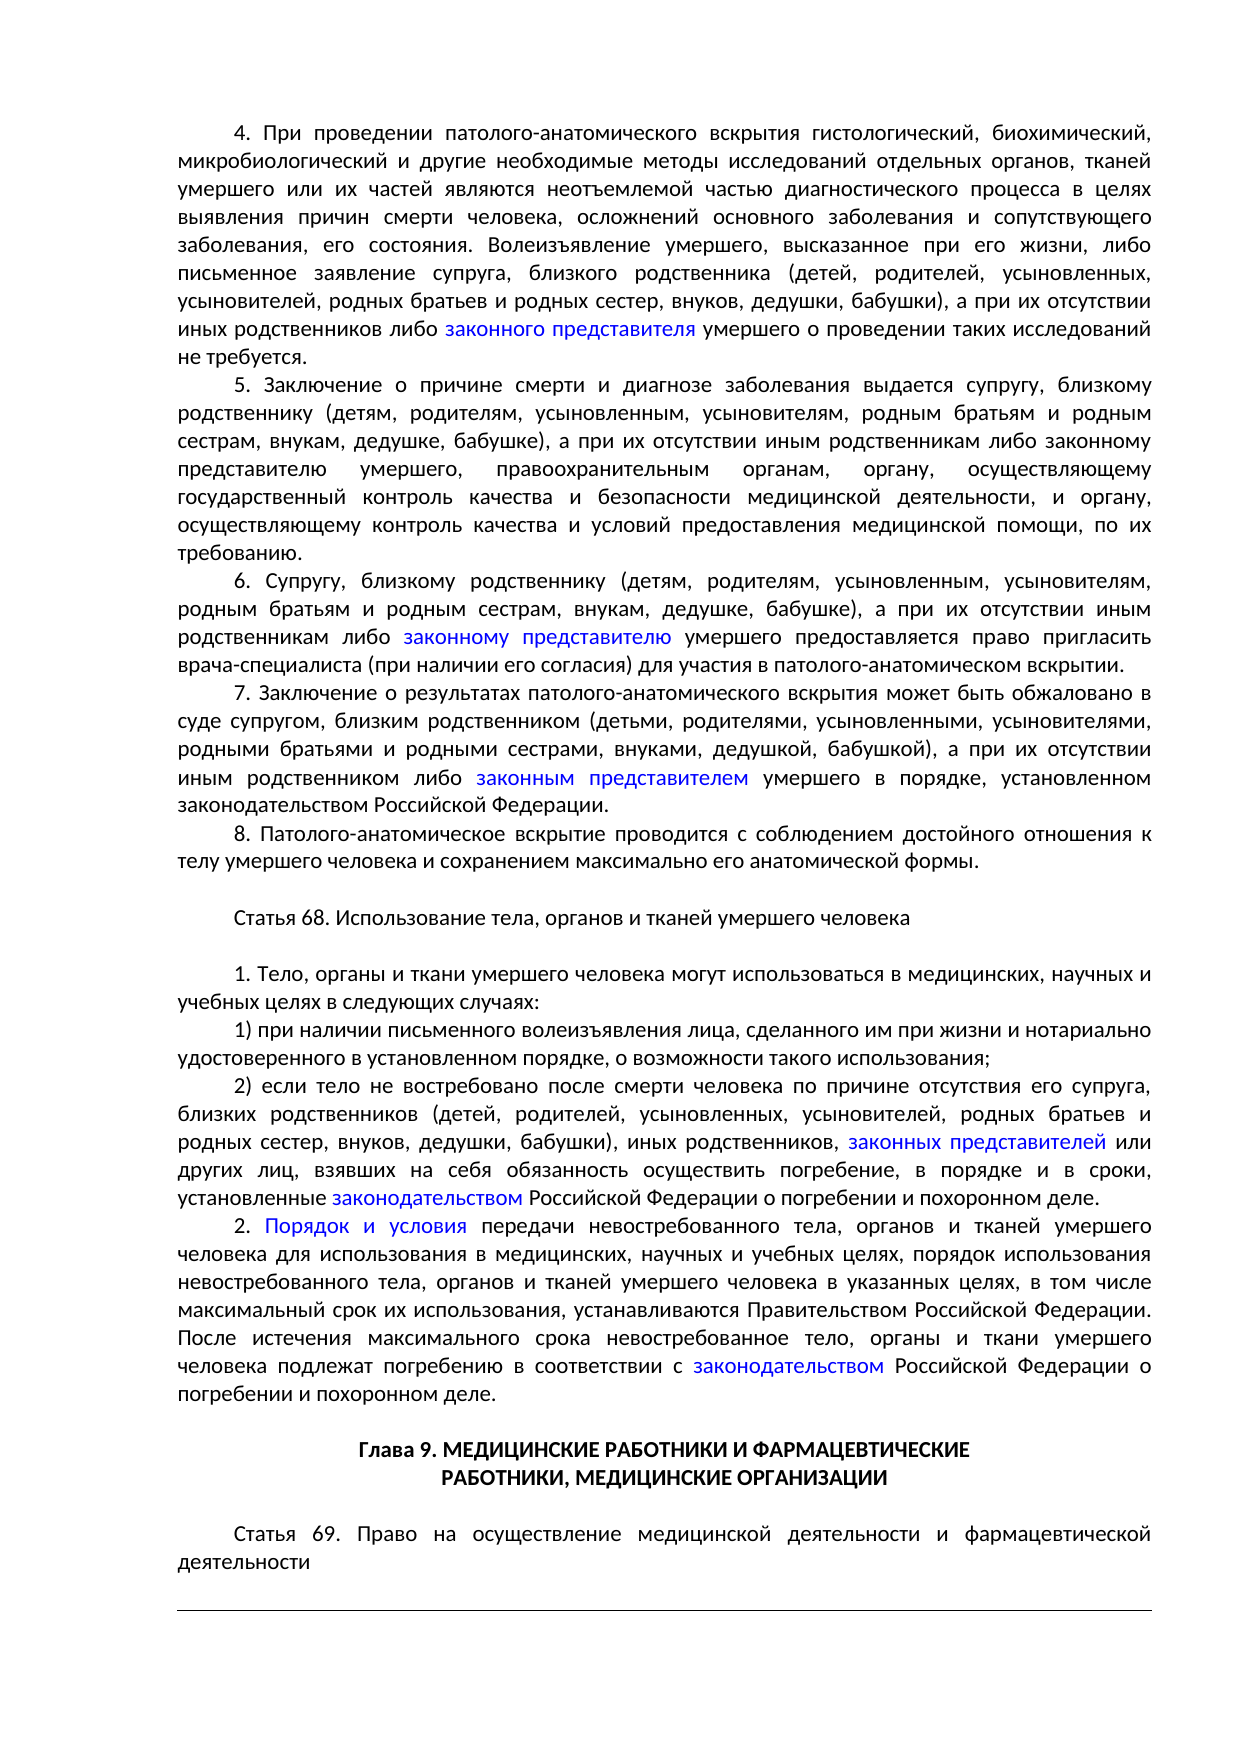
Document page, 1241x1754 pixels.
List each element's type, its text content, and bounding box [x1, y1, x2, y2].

text Статья 68. Использование тела, органов и тканей умершего человека [177, 903, 1152, 931]
text 6. Супругу, близкому родственнику (детям, родителям, усыновленным, усыновителям, родным братьям и родным сестрам, внукам, дедушке, бабушке), а при их отсутствии иным родственникам либо законному представителю умершего предоставляется право пригласить врача-специалиста (при наличии его согласия) для участия в патолого-анатомическом вскрытии. [177, 566, 1152, 678]
text 2. Порядок и условия передачи невостребованного тела, органов и тканей умершего человека для использования в медицинских, научных и учебных целях, порядок использования невостребованного тела, органов и тканей умершего человека в указанных целях, в том числе максимальный срок их использования, устанавливаются Правительством Российской Федерации. После истечения максимального срока невостребованное тело, органы и ткани умершего человека подлежат погребению в соответствии с законодательством Российской Федерации о погребении и похоронном деле. [177, 1211, 1152, 1407]
text 2) если тело не востребовано после смерти человека по причине отсутствия его супруга, близких родственников (детей, родителей, усыновленных, усыновителей, родных братьев и родных сестер, внуков, дедушки, бабушки), иных родственников, законных представителей или других лиц, взявших на себя обязанность осуществить погребение, в порядке и в сроки, установленные законодательством Российской Федерации о погребении и похоронном деле. [177, 1071, 1152, 1211]
text Глава 9. МЕДИЦИНСКИЕ РАБОТНИКИ И ФАРМАЦЕВТИЧЕСКИЕ [177, 1435, 1152, 1463]
text 5. Заключение о причине смерти и диагнозе заболевания выдается супругу, близкому родственнику (детям, родителям, усыновленным, усыновителям, родным братьям и родным сестрам, внукам, дедушке, бабушке), а при их отсутствии иным родственникам либо законному представителю умершего, правоохранительным органам, органу, осуществляющему государственный контроль качества и безопасности медицинской деятельности, и органу, осуществляющему контроль качества и условий предоставления медицинской помощи, по их требованию. [177, 370, 1152, 566]
text 1) при наличии письменного волеизъявления лица, сделанного им при жизни и нотариально удостоверенного в установленном порядке, о возможности такого использования; [177, 1015, 1152, 1071]
text 7. Заключение о результатах патолого-анатомического вскрытия может быть обжаловано в суде супругом, близким родственником (детьми, родителями, усыновленными, усыновителями, родными братьями и родными сестрами, внуками, дедушкой, бабушкой), а при их отсутствии иным родственником либо законным представителем умершего в порядке, установленном законодательством Российской Федерации. [177, 678, 1152, 819]
text 1. Тело, органы и ткани умершего человека могут использоваться в медицинских, научных и учебных целях в следующих случаях: [177, 959, 1152, 1015]
text Статья 69. Право на осуществление медицинской деятельности и фармацевтической деятельности [177, 1519, 1152, 1575]
text РАБОТНИКИ, МЕДИЦИНСКИЕ ОРГАНИЗАЦИИ [177, 1463, 1152, 1491]
text 8. Патолого-анатомическое вскрытие проводится с соблюдением достойного отношения к телу умершего человека и сохранением максимально его анатомической формы. [177, 819, 1152, 875]
text 4. При проведении патолого-анатомического вскрытия гистологический, биохимический, микробиологический и другие необходимые методы исследований отдельных органов, тканей умершего или их частей являются неотъемлемой частью диагностического процесса в целях выявления причин смерти человека, осложнений основного заболевания и сопутствующего заболевания, его состояния. Волеизъявление умершего, высказанное при его жизни, либо письменное заявление супруга, близкого родственника (детей, родителей, усыновленных, усыновителей, родных братьев и родных сестер, внуков, дедушки, бабушки), а при их отсутствии иных родственников либо законного представителя умершего о проведении таких исследований не требуется. [177, 118, 1152, 370]
